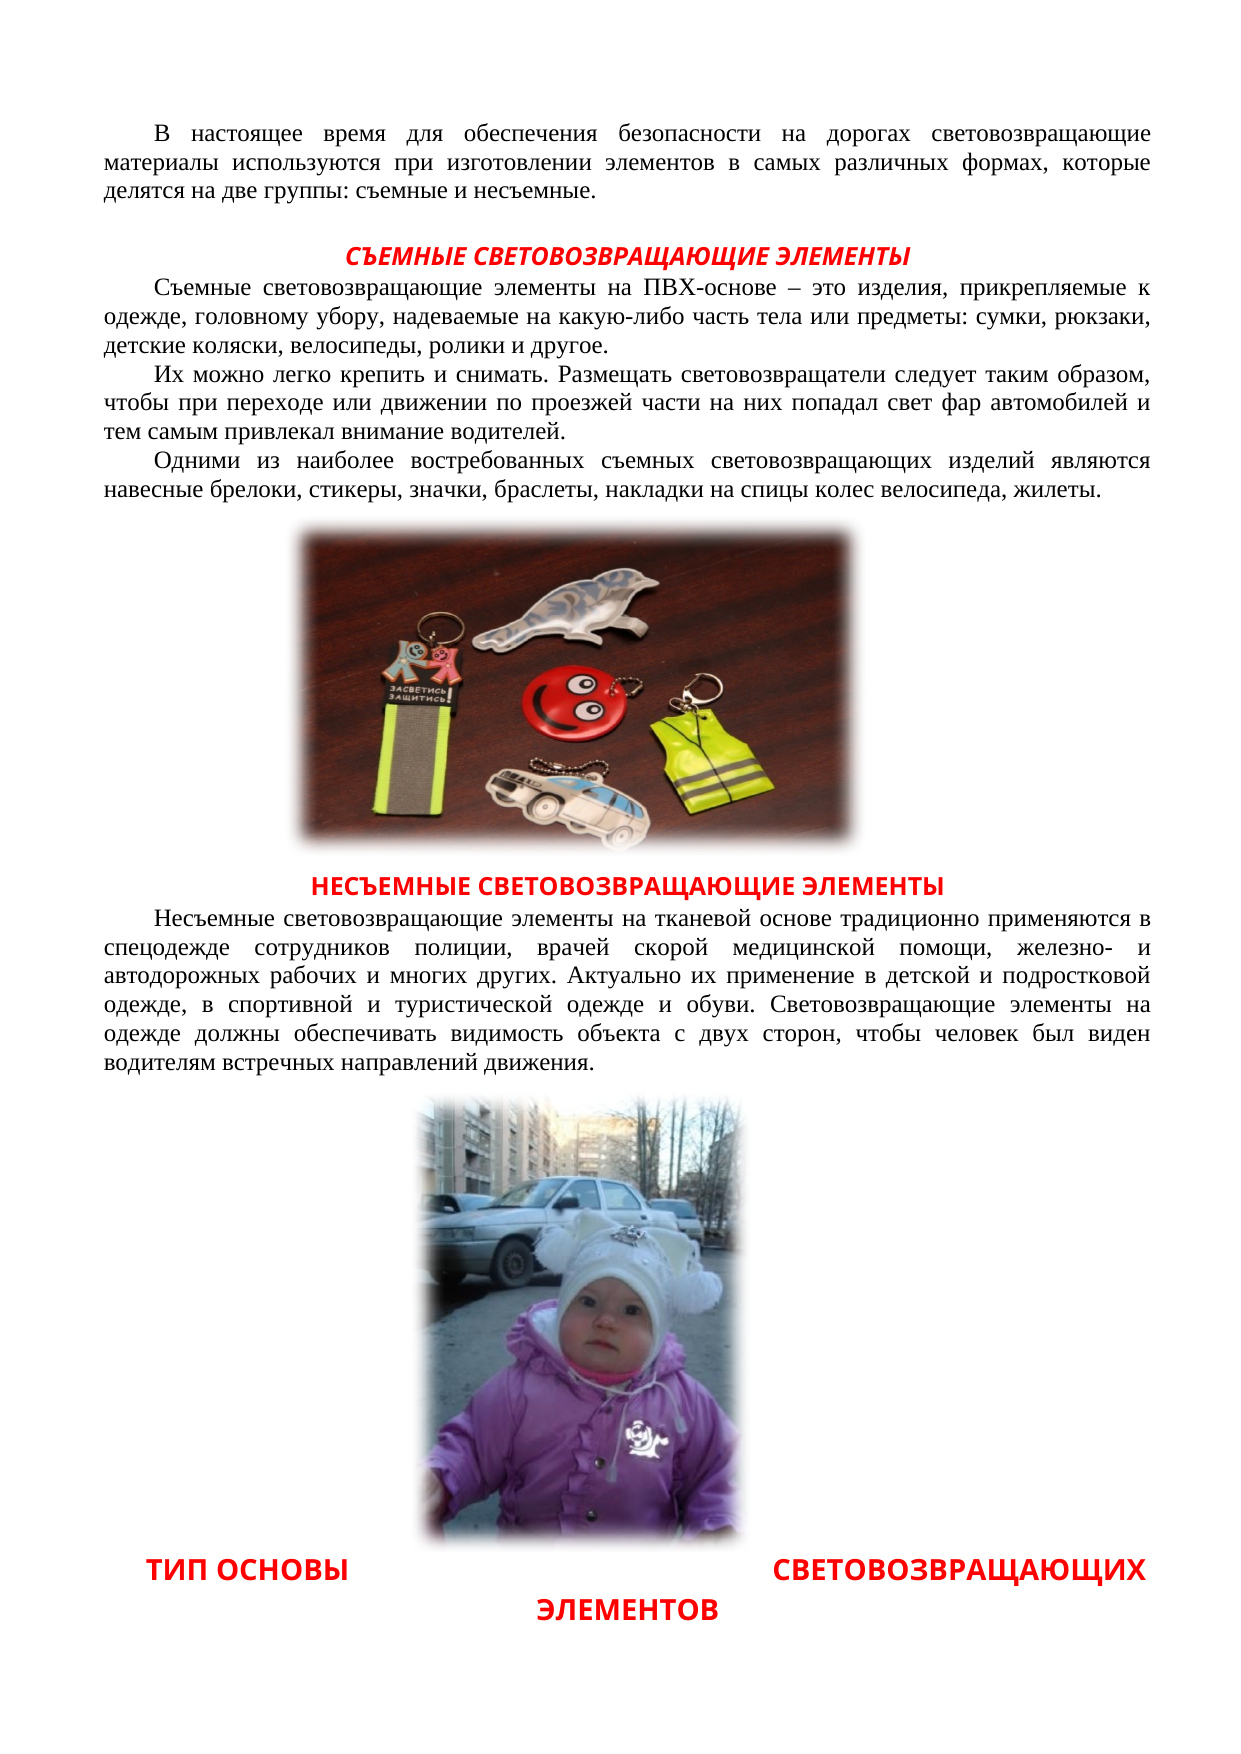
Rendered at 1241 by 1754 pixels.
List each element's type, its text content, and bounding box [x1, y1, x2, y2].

text Тип основы световозвращающих элементов [103, 1550, 1152, 1629]
text В настоящее время для обеспечения безопасности на дорогах световозвращающие материалы используются при изготовлении элементов в самых различных формах, которые делятся на две группы: съемные и несъемные. [103, 118, 1152, 204]
text Съемные световозвращающие элементы на ПВХ-основе – это изделия, прикрепляемые к одежде, головному убору, надеваемые на какую-либо часть тела или предметы: сумки, рюкзаки, детские коляски, велосипеды, ролики и другое. [103, 272, 1152, 359]
text Несъемные световозвращающие элементы [103, 869, 1152, 903]
text Съемные световозвращающие элементы [103, 238, 1152, 272]
picture [314, 544, 838, 828]
picture [439, 1119, 723, 1525]
text Одними из наиболее востребованных съемных световозвращающих изделий являются навесные брелоки, стикеры, значки, браслеты, накладки на спицы колес велосипеда, жилеты. [103, 445, 1152, 502]
text Их можно легко крепить и снимать. Размещать световозвращатели следует таким образом, чтобы при переходе или движении по проезжей части на них попадал свет фар автомобилей и тем самым привлекал внимание водителей. [103, 359, 1152, 445]
text Несъемные световозвращающие элементы на тканевой основе традиционно применяются в спецодежде сотрудников полиции, врачей скорой медицинской помощи, железно- и автодорожных рабочих и многих других. Актуально их применение в детской и подростковой одежде, в спортивной и туристической одежде и обуви. Световозвращающие элементы на одежде должны обеспечивать видимость объекта с двух сторон, чтобы человек был виден водителям встречных направлений движения. [103, 903, 1152, 1075]
